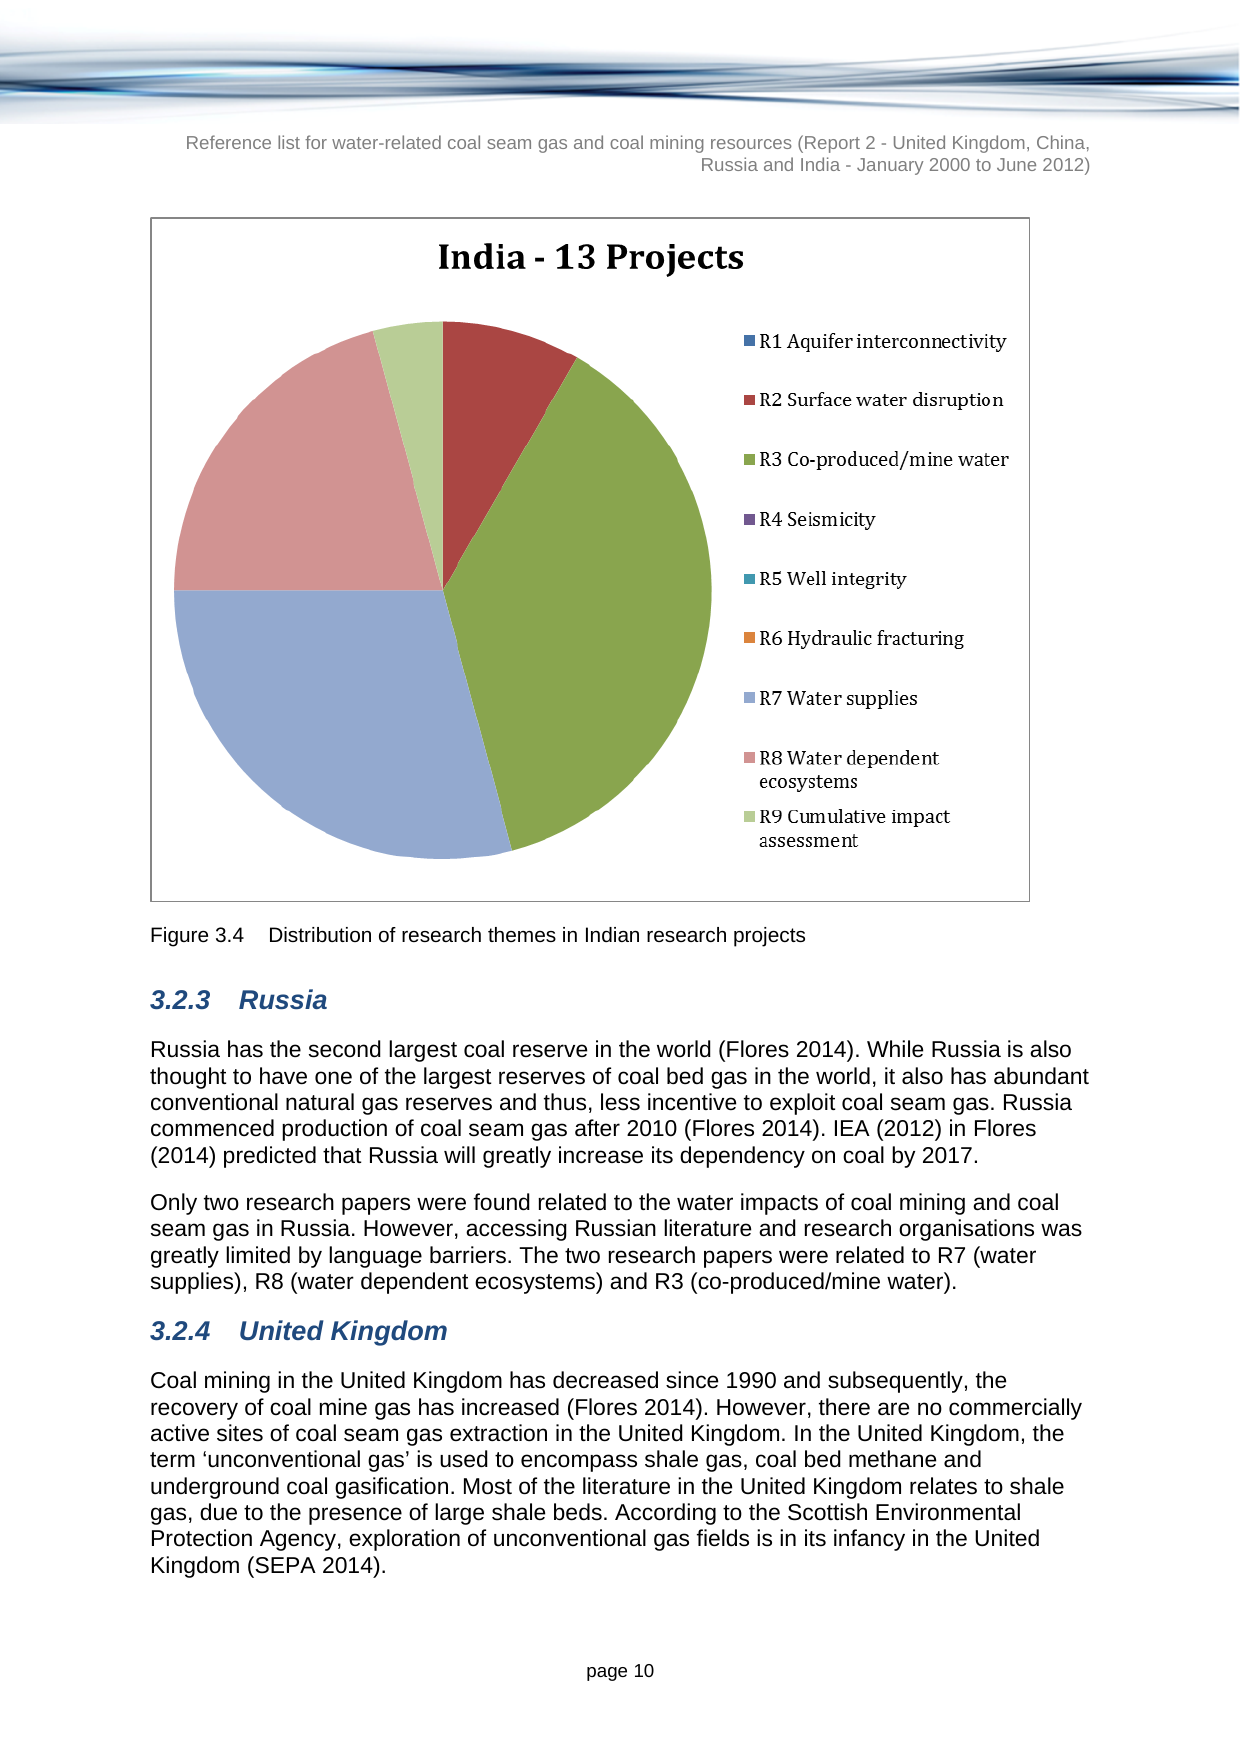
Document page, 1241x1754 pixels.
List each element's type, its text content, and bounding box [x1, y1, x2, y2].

subtitle Russia [150, 984, 1090, 1016]
text Russia has the second largest coal reserve in the world (Flores 2014). While Russia is also thought to have one of the largest reserves of coal bed gas in the world, it also has abundant conventional natural gas reserves and thus, less incentive to exploit coal seam gas. Russia commenced production of coal seam gas after 2010 (Flores 2014). IEA (2012) in Flores (2014) predicted that Russia will greatly increase its dependency on coal by 2017. [150, 1036, 1090, 1168]
subtitle United Kingdom [150, 1315, 1090, 1346]
picture [0, 8, 1241, 124]
text Only two research papers were found related to the water impacts of coal mining and coal seam gas in Russia. However, accessing Russian literature and research organisations was greatly limited by language barriers. The two research papers were related to R7 (water supplies), R8 (water dependent ecosystems) and R3 (co-produced/mine water). [150, 1189, 1090, 1294]
text Coal mining in the United Kingdom has decreased since 1990 and subsequently, the recovery of coal mine gas has increased (Flores 2014). However, there are no commercially active sites of coal seam gas extraction in the United Kingdom. In the United Kingdom, the term ‘unconventional gas’ is used to encompass shale gas, coal bed methane and underground coal gasification. Most of the literature in the United Kingdom relates to shale gas, due to the presence of large shale beds. According to the Scottish Environmental Protection Agency, exploration of unconventional gas fields is in its infancy in the United Kingdom (SEPA 2014). [150, 1367, 1090, 1578]
picture [150, 217, 1030, 902]
